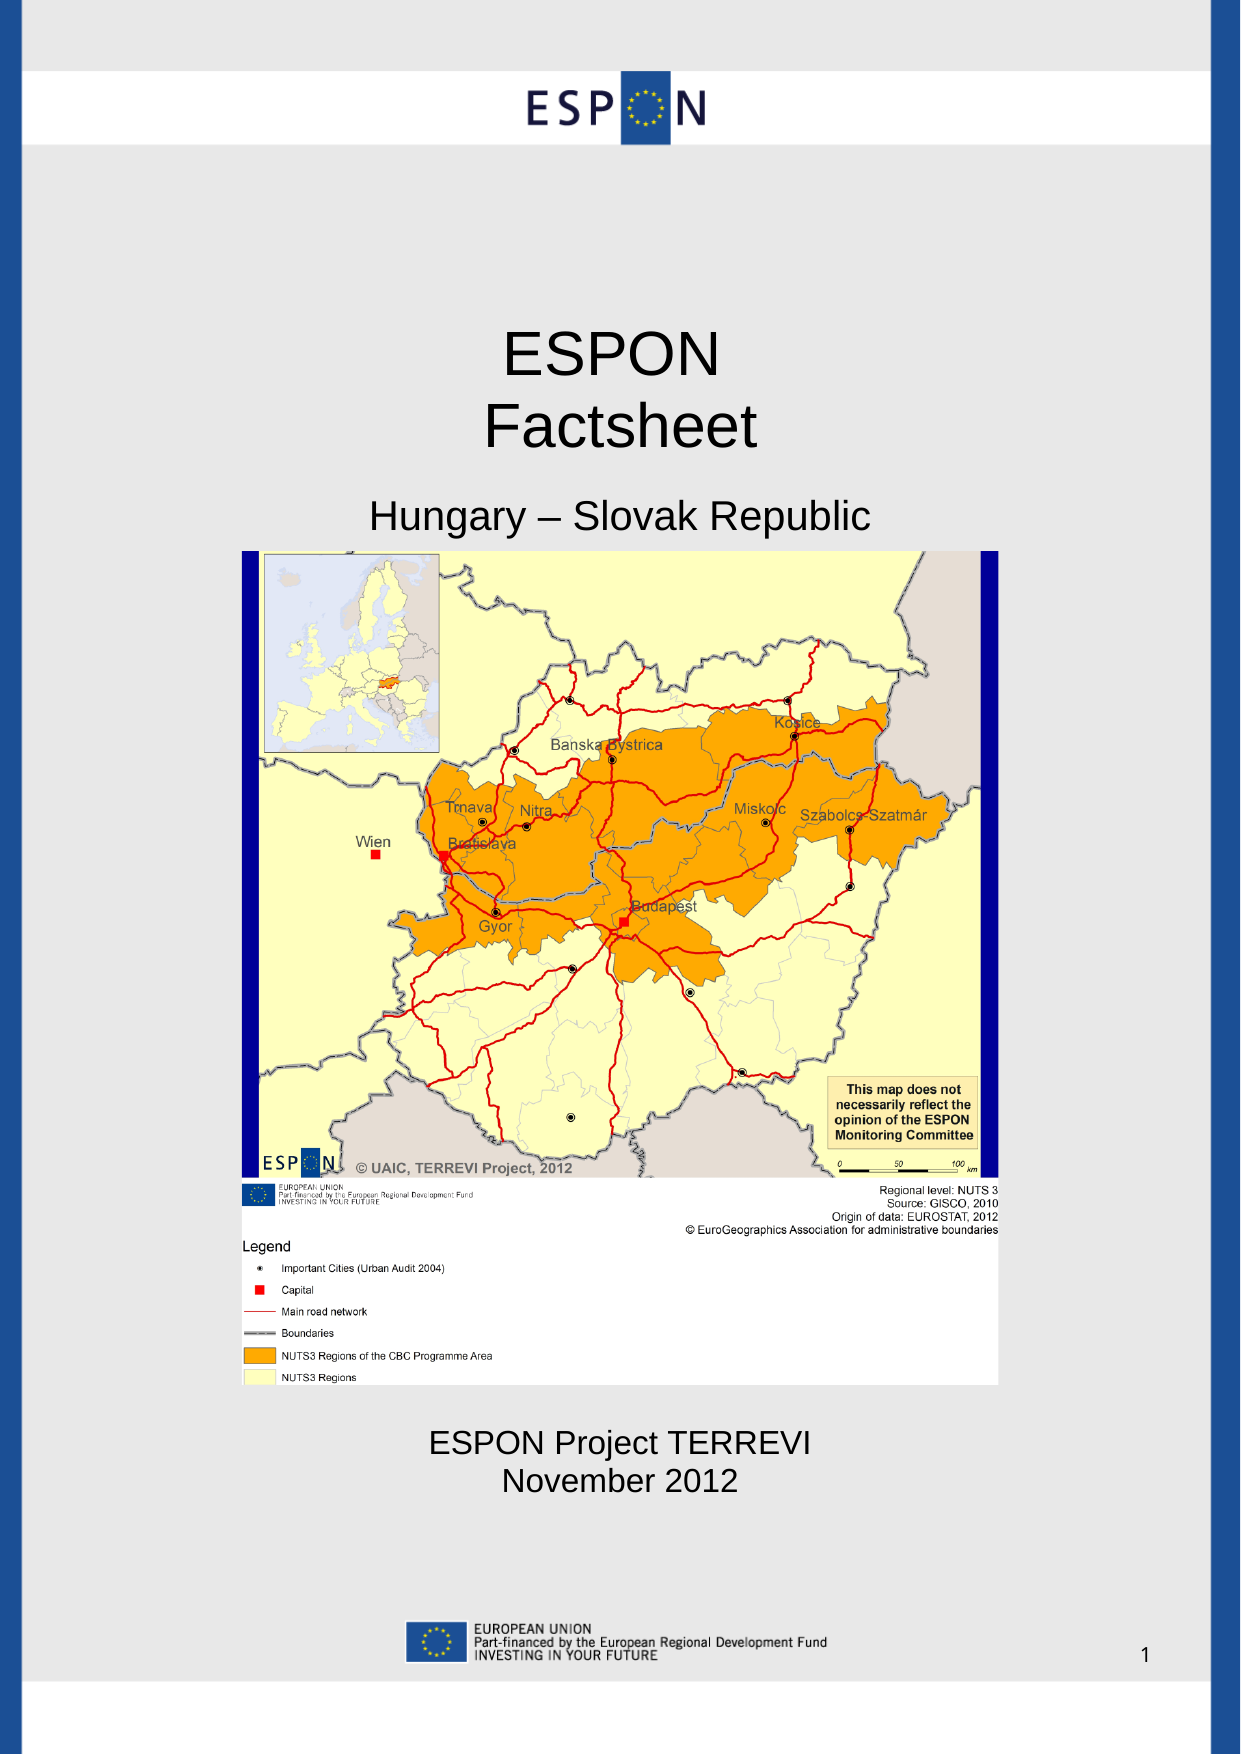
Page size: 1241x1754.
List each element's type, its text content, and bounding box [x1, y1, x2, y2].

picture [0, 0, 1241, 1754]
text November 2012 [88, 1462, 1152, 1500]
text ESPON Project TERREVI [88, 1423, 1152, 1462]
text Hungary – Slovak Republic [88, 491, 1152, 539]
